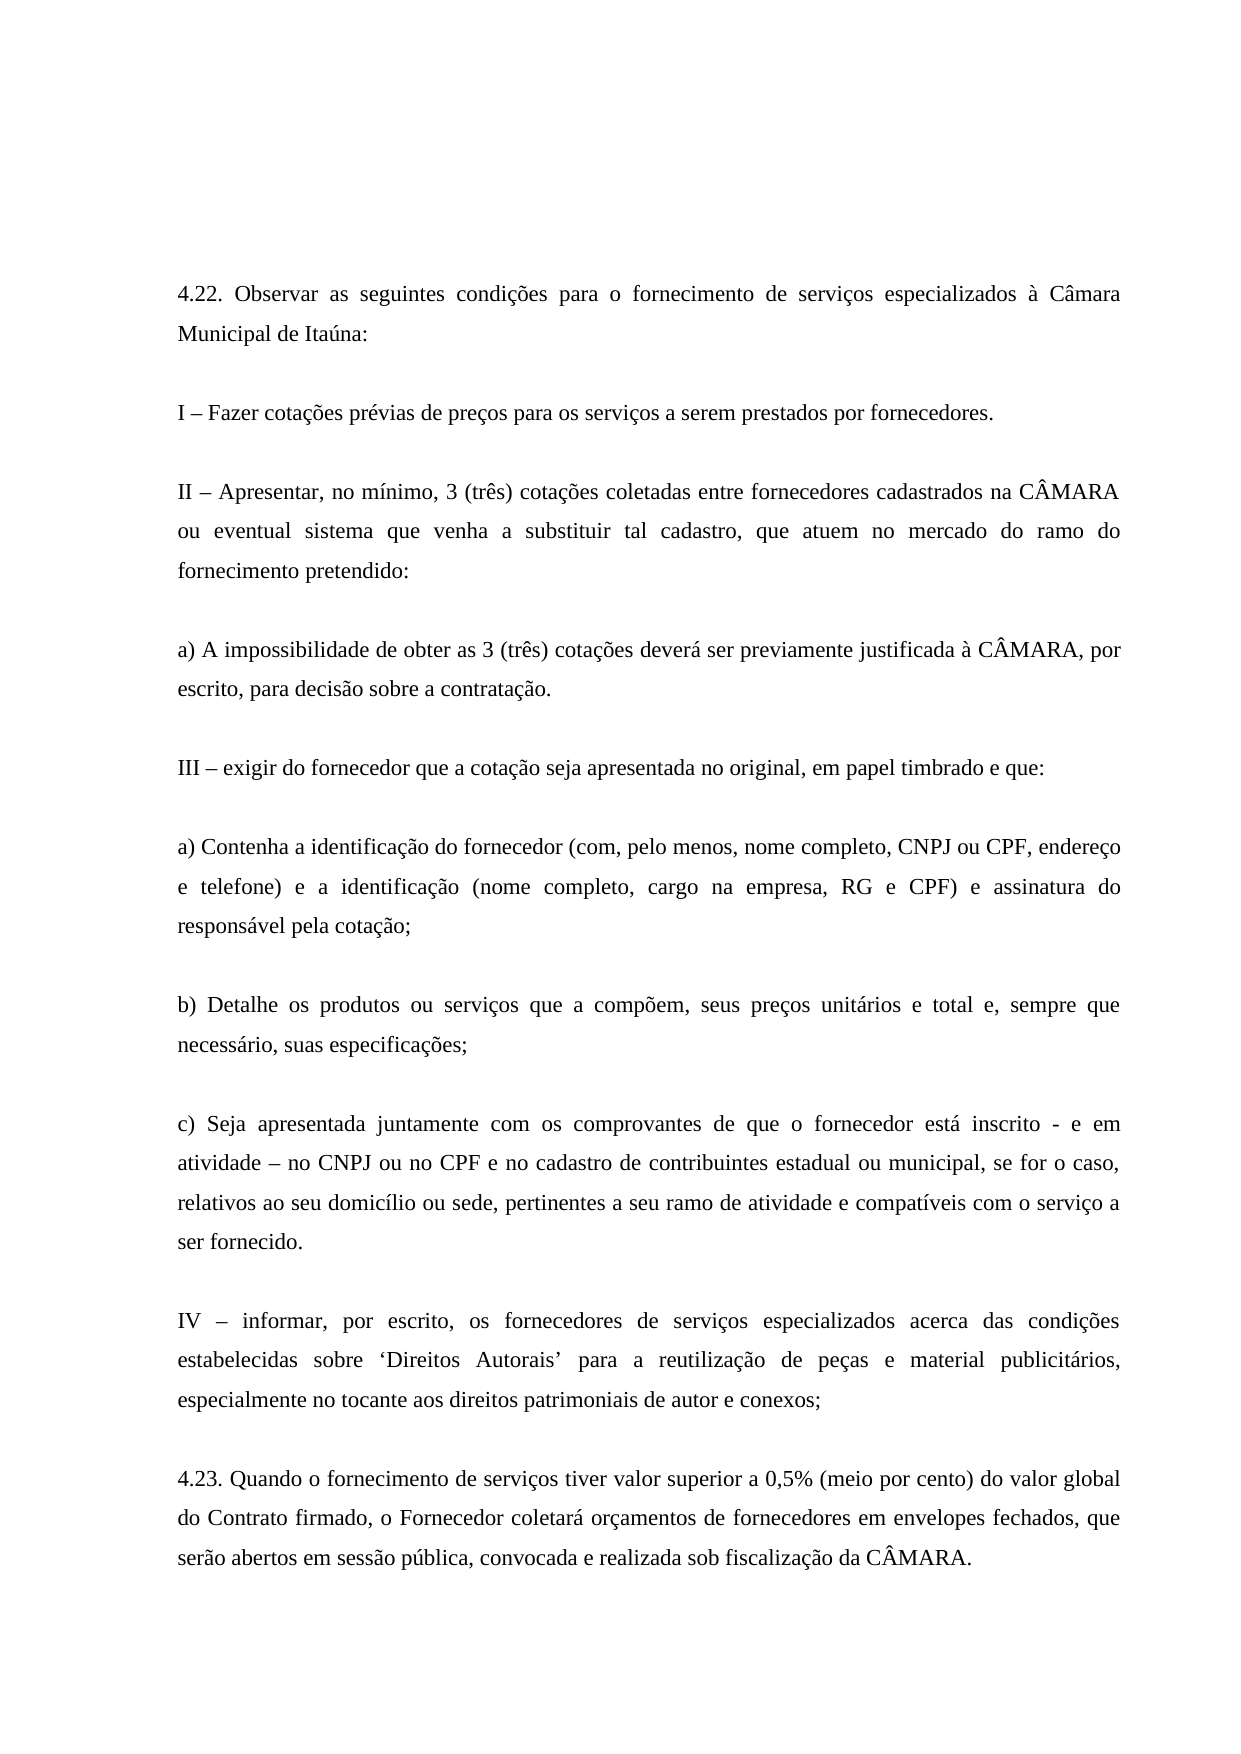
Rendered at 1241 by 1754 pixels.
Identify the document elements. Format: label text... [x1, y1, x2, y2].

text 4.22. Observar as seguintes condições para o fornecimento de serviços especializados à Câmara Municipal de Itaúna: [177, 281, 1122, 346]
text III – exigir do fornecedor que a cotação seja apresentada no original, em papel timbrado e que: [177, 754, 1122, 781]
text IV – informar, por escrito, os fornecedores de serviços especializados acerca das condições estabelecidas sobre ‘Direitos Autorais’ para a reutilização de peças e material publicitários, especialmente no tocante aos direitos patrimoniais de autor e conexos; [177, 1307, 1122, 1412]
text II – Apresentar, no mínimo, 3 (três) cotações coletadas entre fornecedores cadastrados na CÂMARA ou eventual sistema que venha a substituir tal cadastro, que atuem no mercado do ramo do fornecimento pretendido: [177, 478, 1122, 583]
text I – Fazer cotações prévias de preços para os serviços a serem prestados por fornecedores. [177, 399, 1122, 425]
text a) A impossibilidade de obter as 3 (três) cotações deverá ser previamente justificada à CÂMARA, por escrito, para decisão sobre a contratação. [177, 636, 1122, 702]
text b) Detalhe os produtos ou serviços que a compõem, seus preços unitários e total e, sempre que necessário, suas especificações; [177, 991, 1122, 1057]
text 4.23. Quando o fornecimento de serviços tiver valor superior a 0,5% (meio por cento) do valor global do Contrato firmado, o Fornecedor coletará orçamentos de fornecedores em envelopes fechados, que serão abertos em sessão pública, convocada e realizada sob fiscalização da CÂMARA. [177, 1465, 1122, 1570]
text a) Contenha a identificação do fornecedor (com, pelo menos, nome completo, CNPJ ou CPF, endereço e telefone) e a identificação (nome completo, cargo na empresa, RG e CPF) e assinatura do responsável pela cotação; [177, 833, 1122, 938]
text c) Seja apresentada juntamente com os comprovantes de que o fornecedor está inscrito - e em atividade – no CNPJ ou no CPF e no cadastro de contribuintes estadual ou municipal, se for o caso, relativos ao seu domicílio ou sede, pertinentes a seu ramo de atividade e compatíveis com o serviço a ser fornecido. [177, 1109, 1122, 1254]
